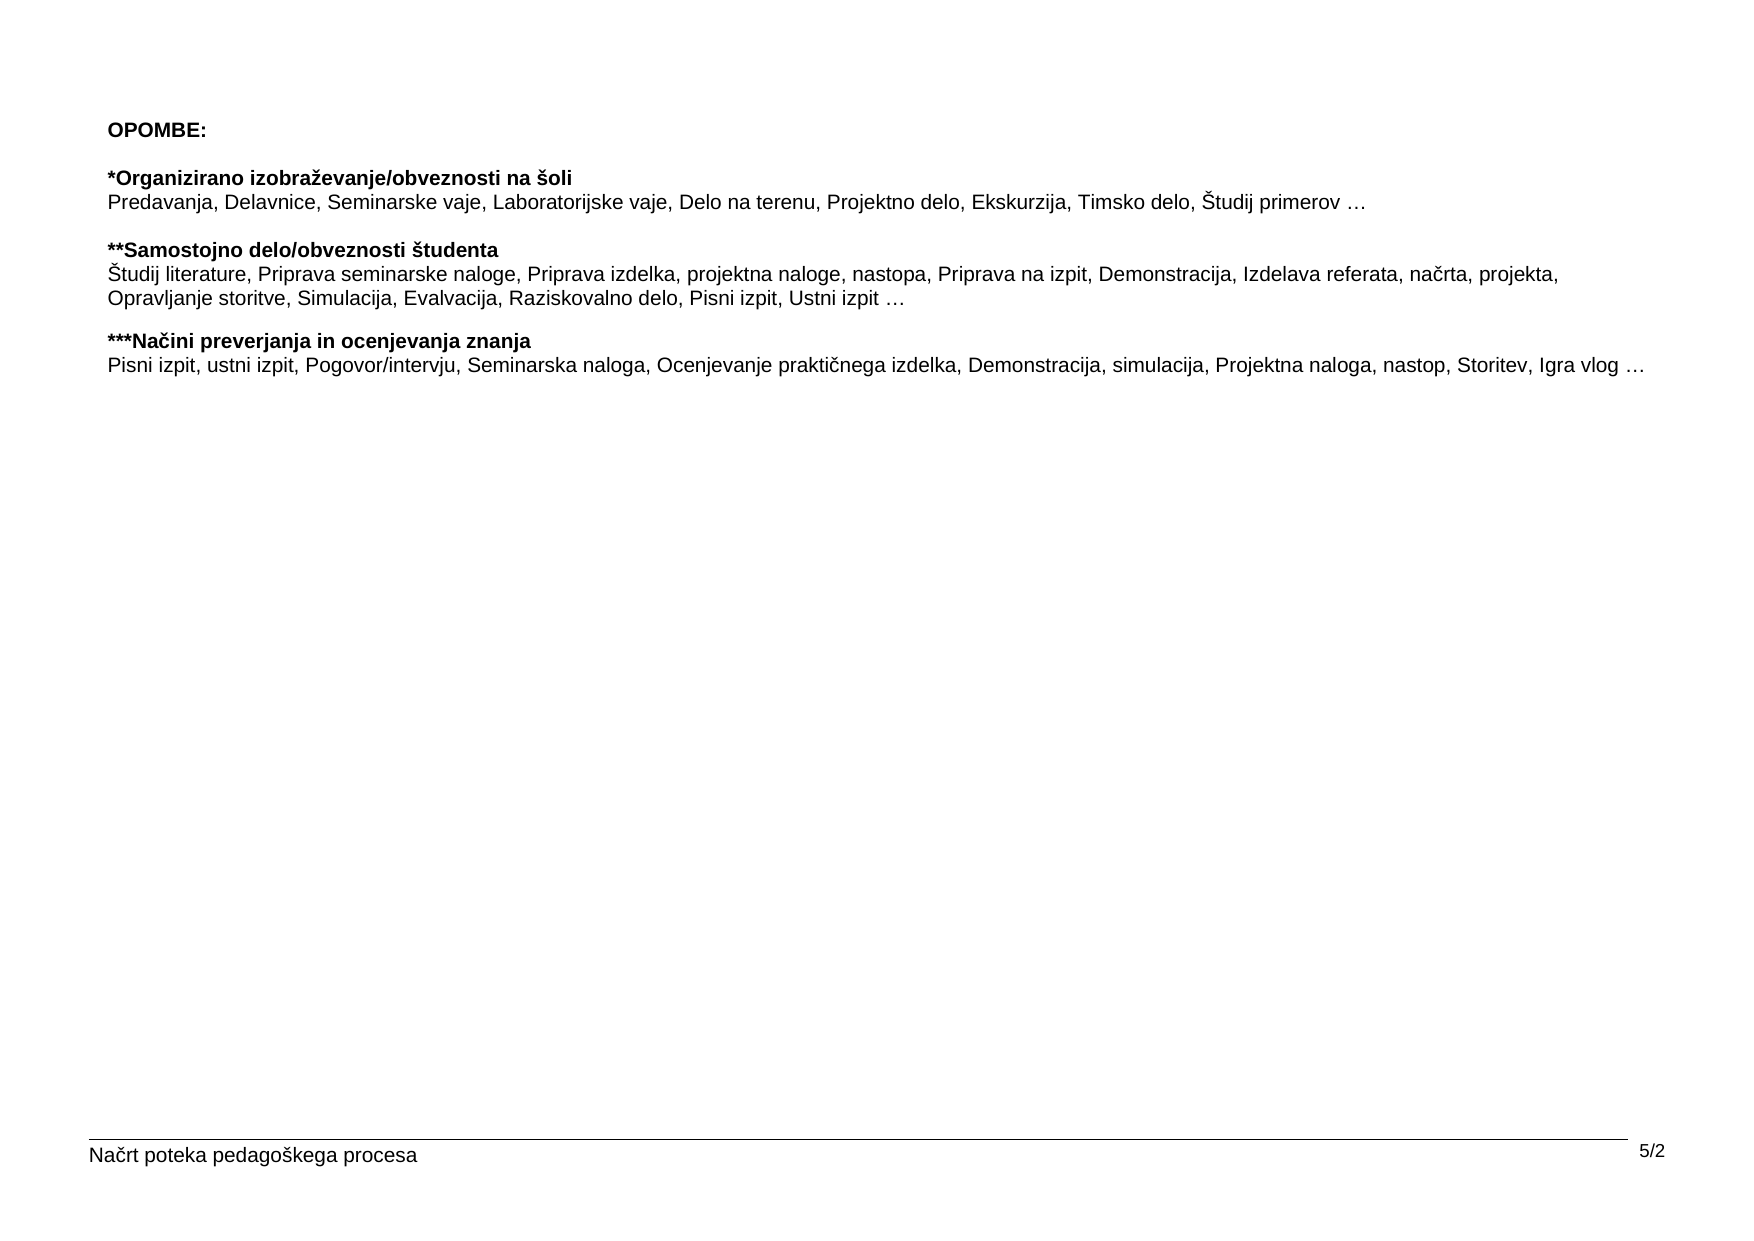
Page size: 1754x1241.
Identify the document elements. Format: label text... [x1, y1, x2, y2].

text Predavanja, Delavnice, Seminarske vaje, Laboratorijske vaje, Delo na terenu, Projektno delo, Ekskurzija, Timsko delo, Študij primerov … [89, 190, 1665, 214]
text ***Načini preverjanja in ocenjevanja znanja [89, 329, 1665, 353]
text Pisni izpit, ustni izpit, Pogovor/intervju, Seminarska naloga, Ocenjevanje praktičnega izdelka, Demonstracija, simulacija, Projektna naloga, nastop, Storitev, Igra vlog … [89, 353, 1665, 377]
text **Samostojno delo/obveznosti študenta [89, 238, 1665, 262]
text OPOMBE: [107, 118, 1665, 142]
text Študij literature, Priprava seminarske naloge, Priprava izdelka, projektna naloge, nastopa, Priprava na izpit, Demonstracija, Izdelava referata, načrta, projekta, Opravljanje storitve, Simulacija, Evalvacija, Raziskovalno delo, Pisni izpit, Ustni izpit … [107, 262, 1665, 310]
text *Organizirano izobraževanje/obveznosti na šoli [89, 166, 1665, 190]
